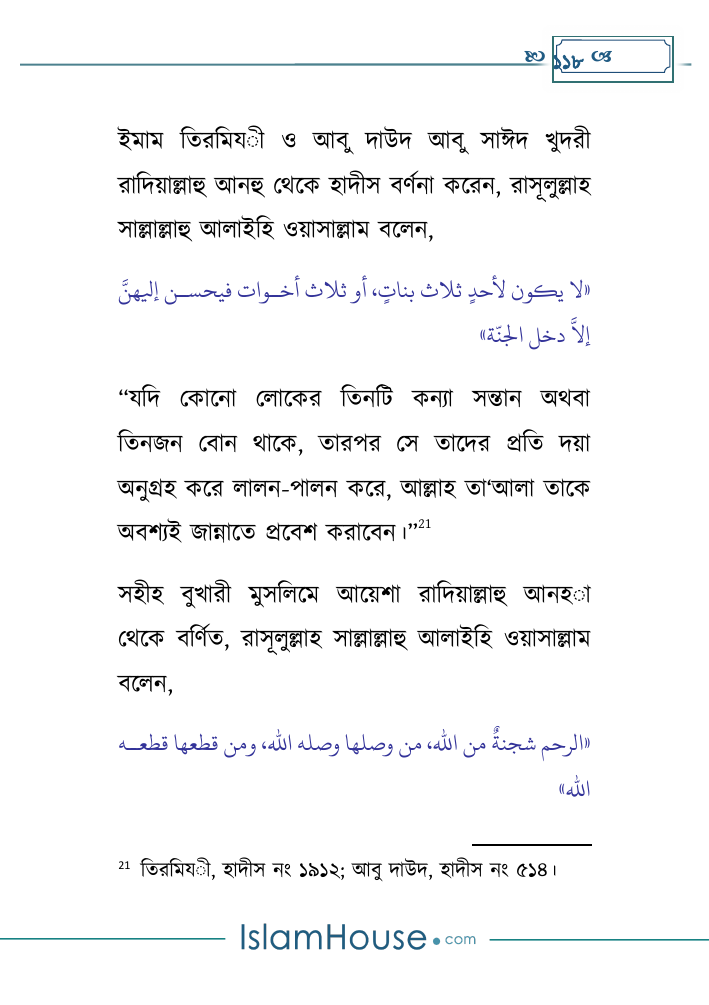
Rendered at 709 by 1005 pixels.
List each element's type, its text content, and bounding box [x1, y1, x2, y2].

text “যদি কোনো লোকের তিনটি কন্যা সন্তান অথবা তিনজন বোন থাকে, তারপর সে তাদের প্রতি দয়া অনুগ্রহ করে লালন-পালন করে, আল্লাহ তা‘আলা তাকে অবশ্যই জান্নাতে প্রবেশ করাবেন।” [118, 376, 591, 552]
text «الرحم شجنةٌ من الله، من وصلها وصله الله، ومن قطعها قطعه الله» [118, 722, 591, 810]
picture [233, 919, 709, 956]
text সহীহ বুখারী মুসলিমে আয়েশা রাদিয়াল্লাহু আনহা থেকে বর্ণিত, রাসূলুল্লাহ সাল্লাল্লাহু আলাইহি ওয়াসাল্লাম বলেন, [118, 572, 591, 703]
picture [0, 918, 226, 955]
text «لا يكون لأحدٍ ثلاث بناتٍ، أو ثلاث أخوات فيحسن إليهنَّ إلاَّ دخل الجنّة» [118, 269, 591, 356]
text ইমাম তিরমিযী ও আবু দাউদ আবু সাঈদ খুদরী রাদিয়াল্লাহু আনহু থেকে হাদীস বর্ণনা করেন, রাসূলুল্লাহ সাল্লাল্লাহু আলাইহি ওয়াসাল্লাম বলেন, [118, 118, 591, 249]
